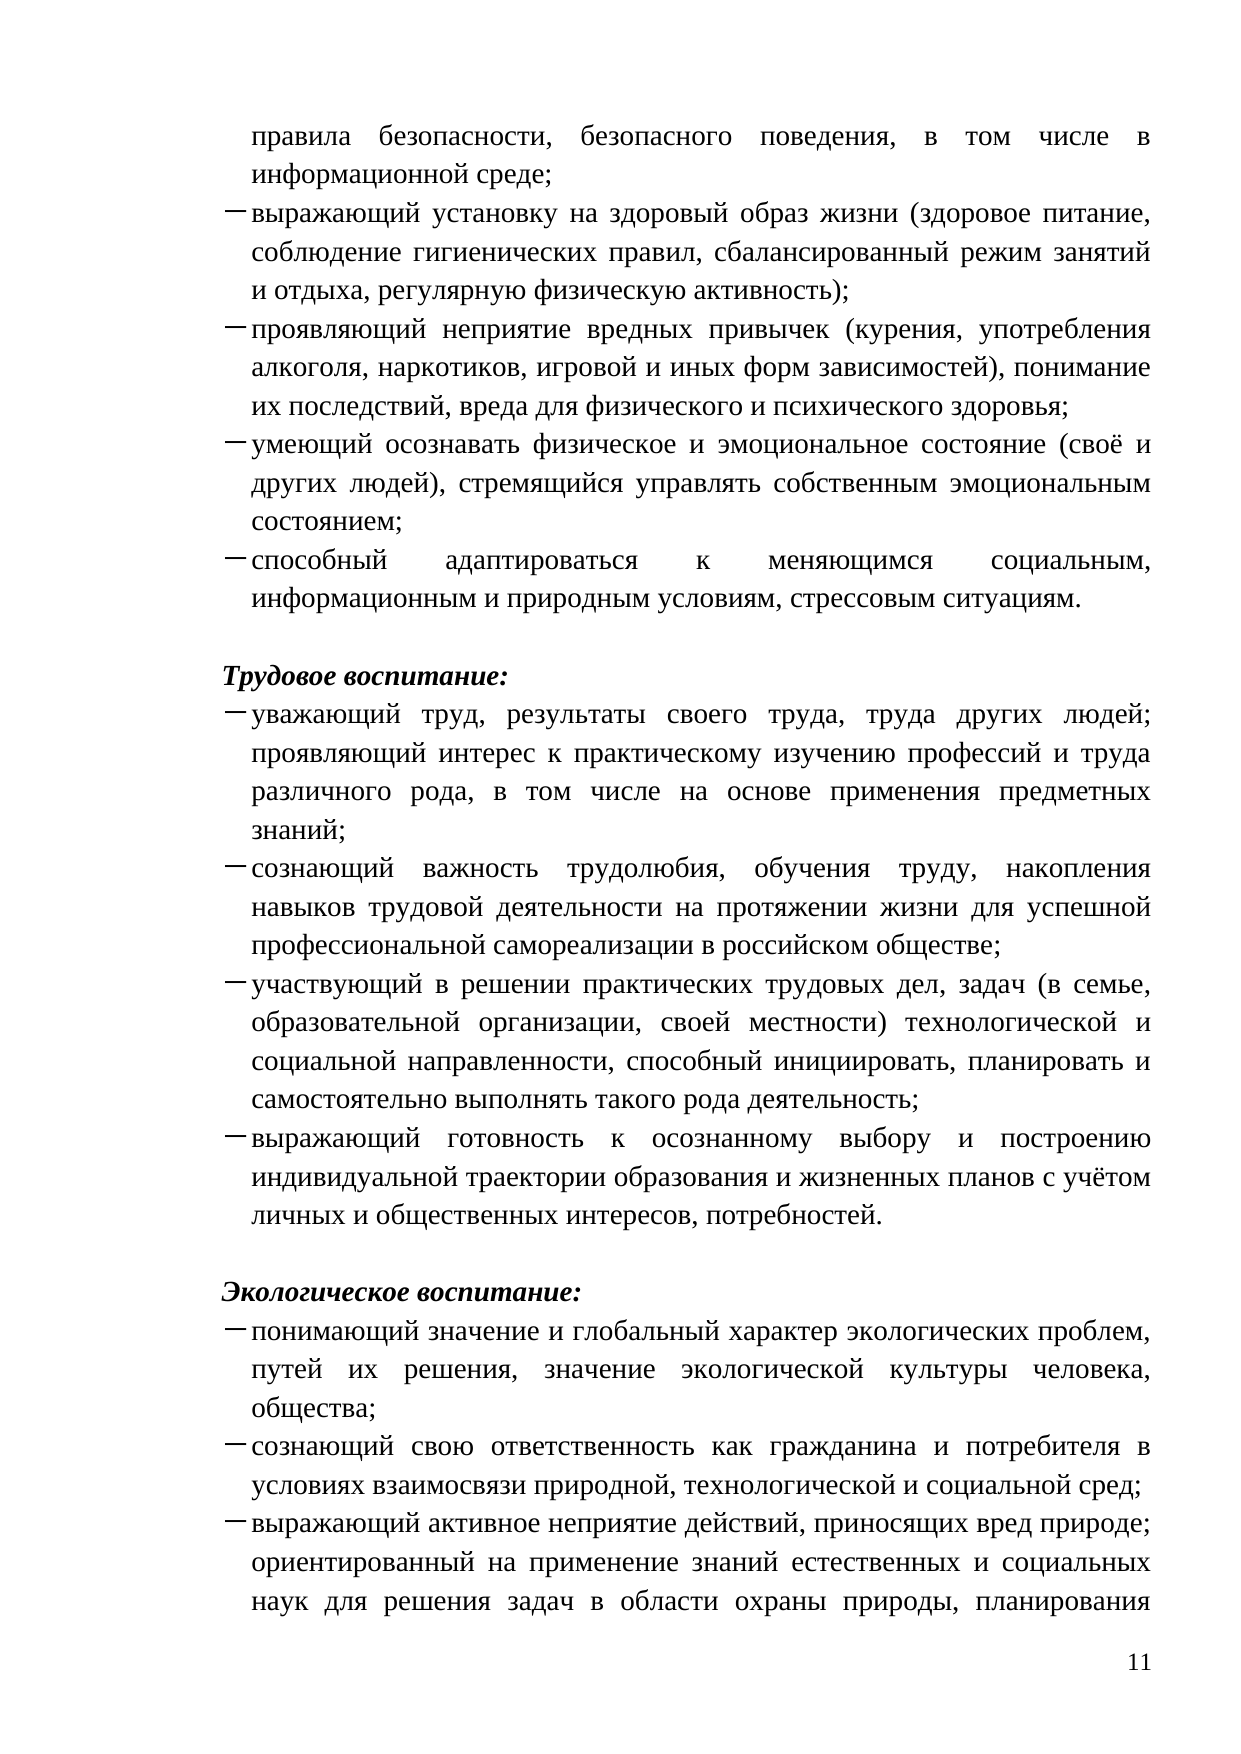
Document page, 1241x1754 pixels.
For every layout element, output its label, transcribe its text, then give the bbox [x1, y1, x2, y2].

text Экологическое воспитание: [148, 1274, 1152, 1308]
list участвующий в решении практических трудовых дел, задач (в семье, образовательной организации, своей местности) технологической и социальной направленности, способный инициировать, планировать и самостоятельно выполнять такого рода деятельность; [221, 966, 1152, 1115]
list умеющий осознавать физическое и эмоциональное состояние (своё и других людей), стремящийся управлять собственным эмоциональным состоянием; [221, 426, 1152, 537]
list сознающий свою ответственность как гражданина и потребителя в условиях взаимосвязи природной, технологической и социальной сред; [221, 1428, 1152, 1501]
list выражающий установку на здоровый образ жизни (здоровое питание, соблюдение гигиенических правил, сбалансированный режим занятий и отдыха, регулярную физическую активность); [221, 195, 1152, 306]
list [221, 118, 1152, 190]
list способный адаптироваться к меняющимся социальным, информационным и природным условиям, стрессовым ситуациям. [221, 542, 1152, 614]
list проявляющий неприятие вредных привычек (курения, употребления алкоголя, наркотиков, игровой и иных форм зависимостей), понимание их последствий, вреда для физического и психического здоровья; [221, 311, 1152, 421]
list выражающий готовность к осознанному выбору и построению индивидуальной траектории образования и жизненных планов с учётом личных и общественных интересов, потребностей. [221, 1120, 1152, 1231]
list понимающий значение и глобальный характер экологических проблем, путей их решения, значение экологической культуры человека, общества; [221, 1313, 1152, 1423]
text Трудовое воспитание: [148, 658, 1152, 691]
list сознающий важность трудолюбия, обучения труду, накопления навыков трудовой деятельности на протяжении жизни для успешной профессиональной самореализации в российском обществе; [221, 850, 1152, 961]
list уважающий труд, результаты своего труда, труда других людей; проявляющий интерес к практическому изучению профессий и труда различного рода, в том числе на основе применения предметных знаний; [221, 696, 1152, 845]
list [221, 1506, 1152, 1616]
